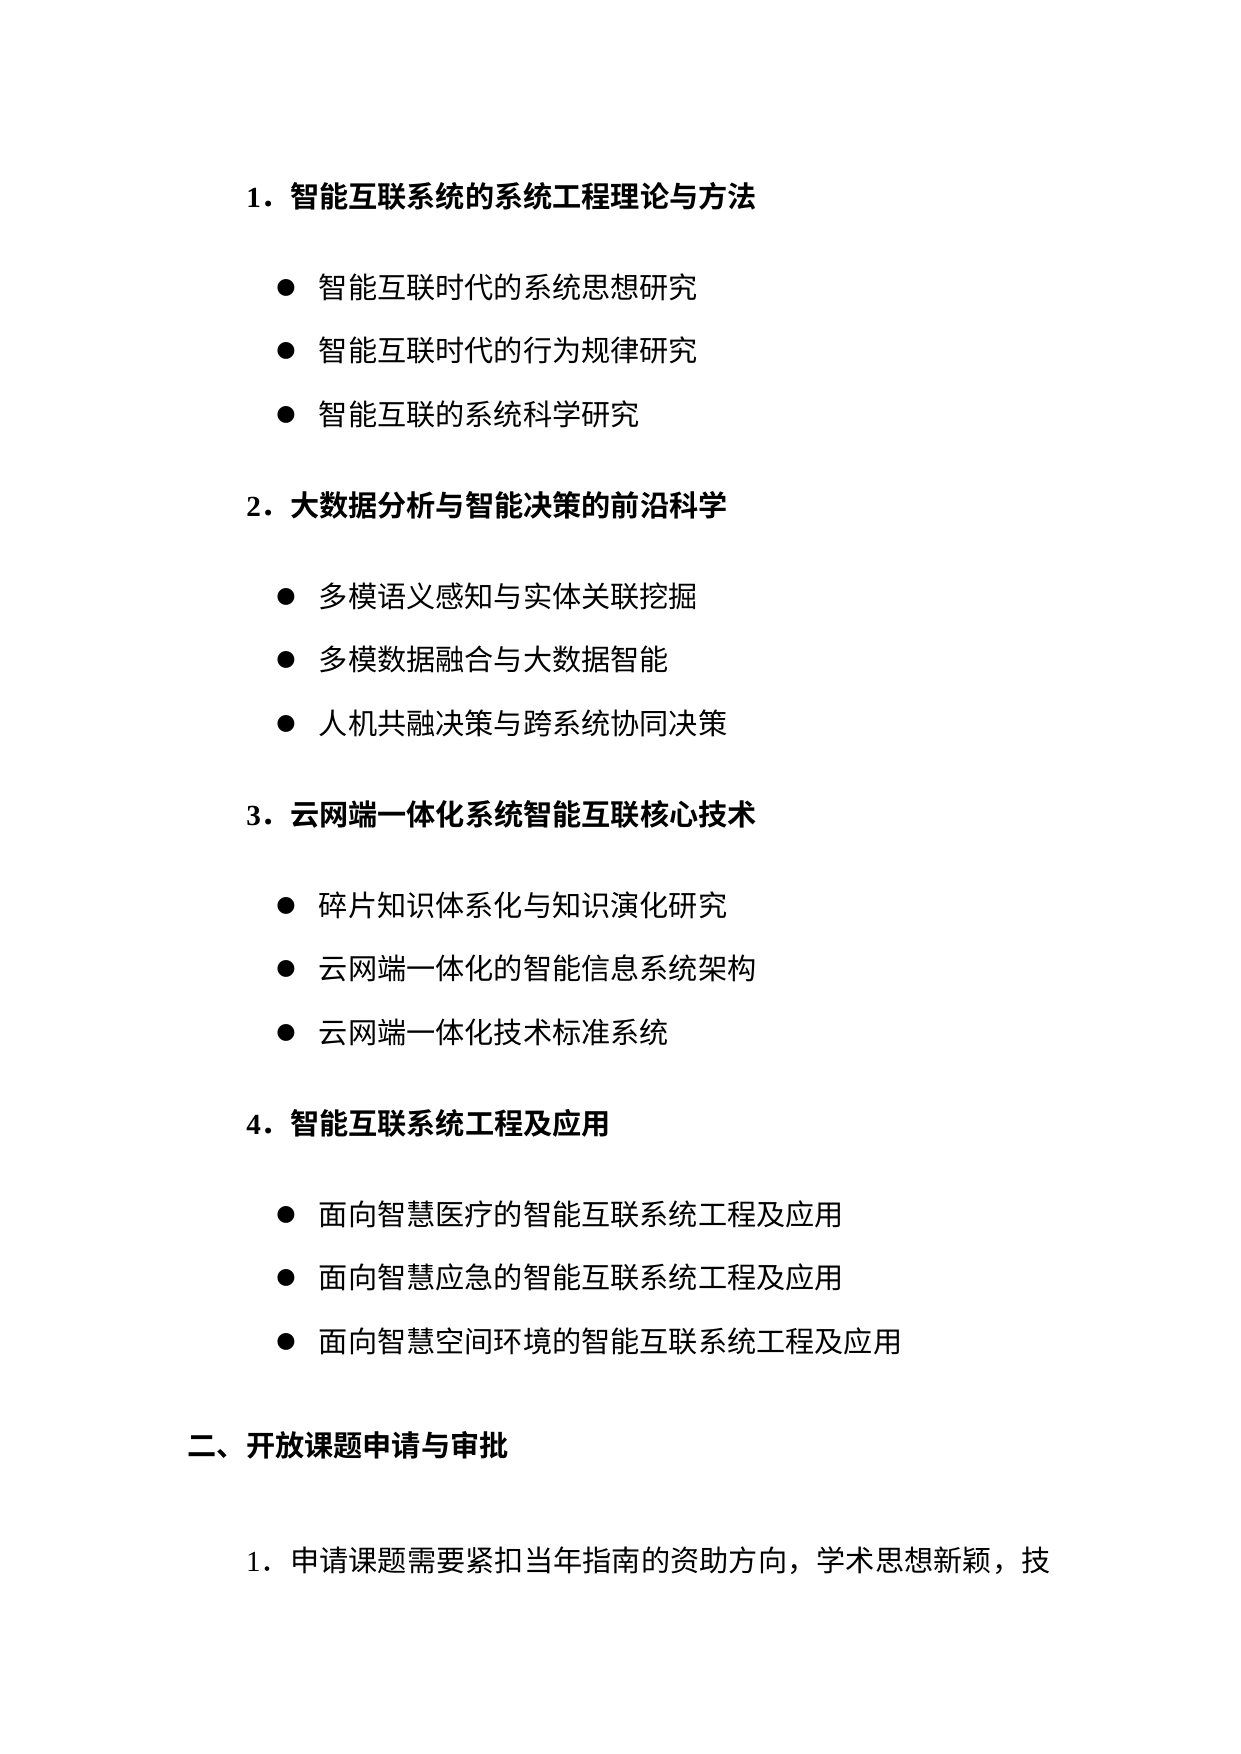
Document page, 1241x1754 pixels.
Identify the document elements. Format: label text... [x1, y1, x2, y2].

text 1．智能互联系统的系统工程理论与方法 [187, 162, 1053, 227]
list 云网端一体化的智能信息系统架构 [275, 946, 1053, 988]
list 智能互联的系统科学研究 [275, 391, 1053, 433]
list 碎片知识体系化与知识演化研究 [275, 882, 1053, 924]
text 4．智能互联系统工程及应用 [187, 1089, 1053, 1154]
text 二、开放课题申请与审批 [187, 1411, 1053, 1476]
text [187, 1526, 1053, 1591]
text 2．大数据分析与智能决策的前沿科学 [187, 471, 1053, 536]
list 面向智慧空间环境的智能互联系统工程及应用 [275, 1318, 1053, 1360]
list 人机共融决策与跨系统协同决策 [275, 700, 1053, 742]
list 智能互联时代的行为规律研究 [275, 328, 1053, 370]
list 多模语义感知与实体关联挖掘 [275, 573, 1053, 616]
text 3．云网端一体化系统智能互联核心技术 [187, 780, 1053, 845]
list 云网端一体化技术标准系统 [275, 1009, 1053, 1051]
list 多模数据融合与大数据智能 [275, 637, 1053, 679]
list 面向智慧应急的智能互联系统工程及应用 [275, 1255, 1053, 1297]
list 智能互联时代的系统思想研究 [275, 264, 1053, 307]
list 面向智慧医疗的智能互联系统工程及应用 [275, 1191, 1053, 1233]
